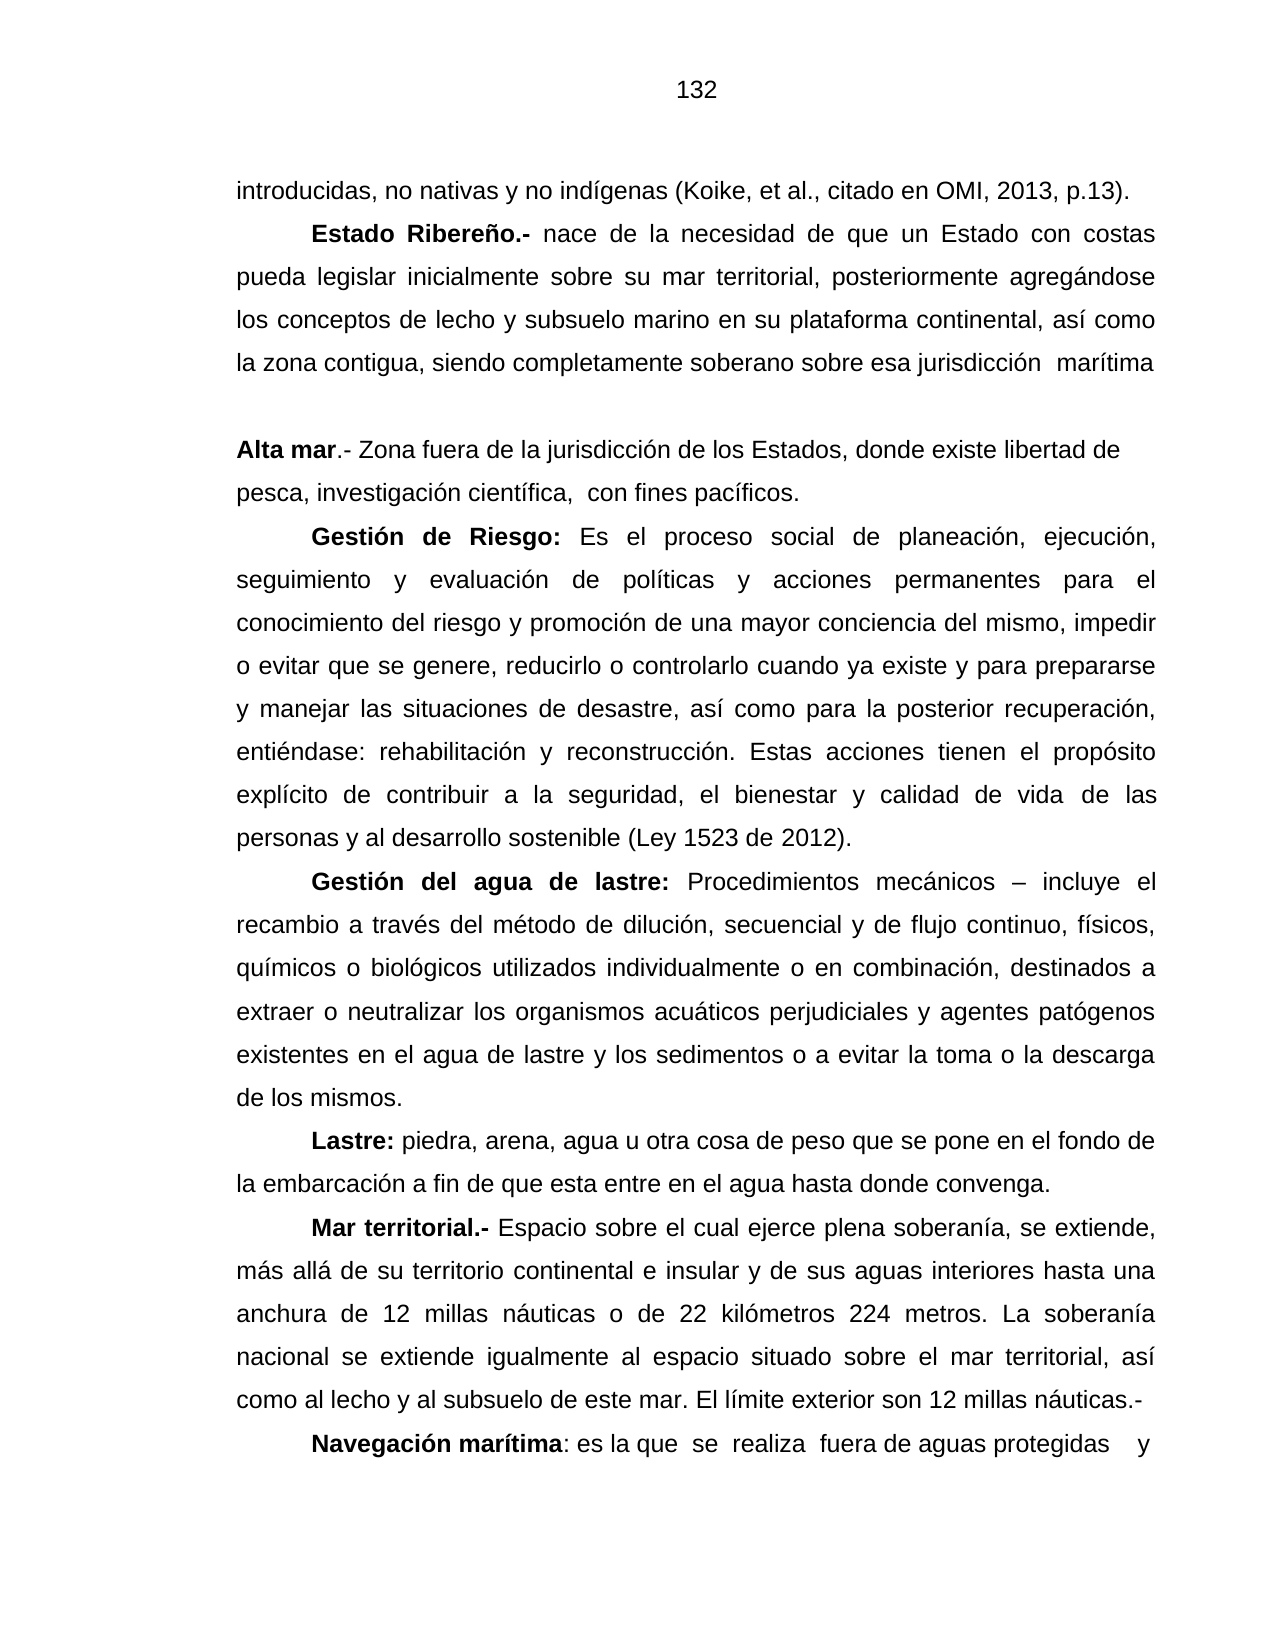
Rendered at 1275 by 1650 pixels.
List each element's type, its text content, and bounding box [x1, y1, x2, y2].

text Gestión de Riesgo: Es el proceso social de planeación, ejecución, seguimiento y evaluación de políticas y acciones permanentes para el conocimiento del riesgo y promoción de una mayor conciencia del mismo, impedir o evitar que se genere, reducirlo o controlarlo cuando ya existe y para prepararse y manejar las situaciones de desastre, así como para la posterior recuperación, entiéndase: rehabilitación y reconstrucción. Estas acciones tienen el propósito explícito de contribuir a la seguridad, el bienestar y calidad de vida de las personas y al desarrollo sostenible (Ley 1523 de 2012). [236, 522, 1157, 852]
text Alta mar.- Zona fuera de la jurisdicción de los Estados, donde existe libertad de pesca, investigación científica, con fines pacíficos. [236, 435, 1169, 507]
text Gestión del agua de lastre: Procedimientos mecánicos – incluye el recambio a través del método de dilución, secuencial y de flujo continuo, físicos, químicos o biológicos utilizados individualmente o en combinación, destinados a extraer o neutralizar los organismos acuáticos perjudiciales y agentes patógenos existentes en el agua de lastre y los sedimentos o a evitar la toma o la descarga de los mismos. [236, 867, 1157, 1111]
text Lastre: piedra, arena, agua u otra cosa de peso que se pone en el fondo de la embarcación a fin de que esta entre en el agua hasta donde convenga. [236, 1126, 1157, 1198]
text Mar territorial.- Espacio sobre el cual ejerce plena soberanía, se extiende, más allá de su territorio continental e insular y de sus aguas interiores hasta una anchura de 12 millas náuticas o de 22 kilómetros 224 metros. La soberanía nacional se extiende igualmente al espacio situado sobre el mar territorial, así como al lecho y al subsuelo de este mar. El límite exterior son 12 millas náuticas.- [236, 1212, 1157, 1414]
text introducidas, no nativas y no indígenas (Koike, et al., citado en OMI, 2013, p.13). [236, 176, 1169, 204]
text Navegación marítima: es la que se realiza fuera de aguas protegidas y [311, 1429, 1169, 1457]
text Estado Ribereño.- nace de la necesidad de que un Estado con costas pueda legislar inicialmente sobre su mar territorial, posteriormente agregándose los conceptos de lecho y subsuelo marino en su plataforma continental, así como la zona contigua, siendo completamente soberano sobre esa jurisdicción marítima [236, 219, 1157, 377]
